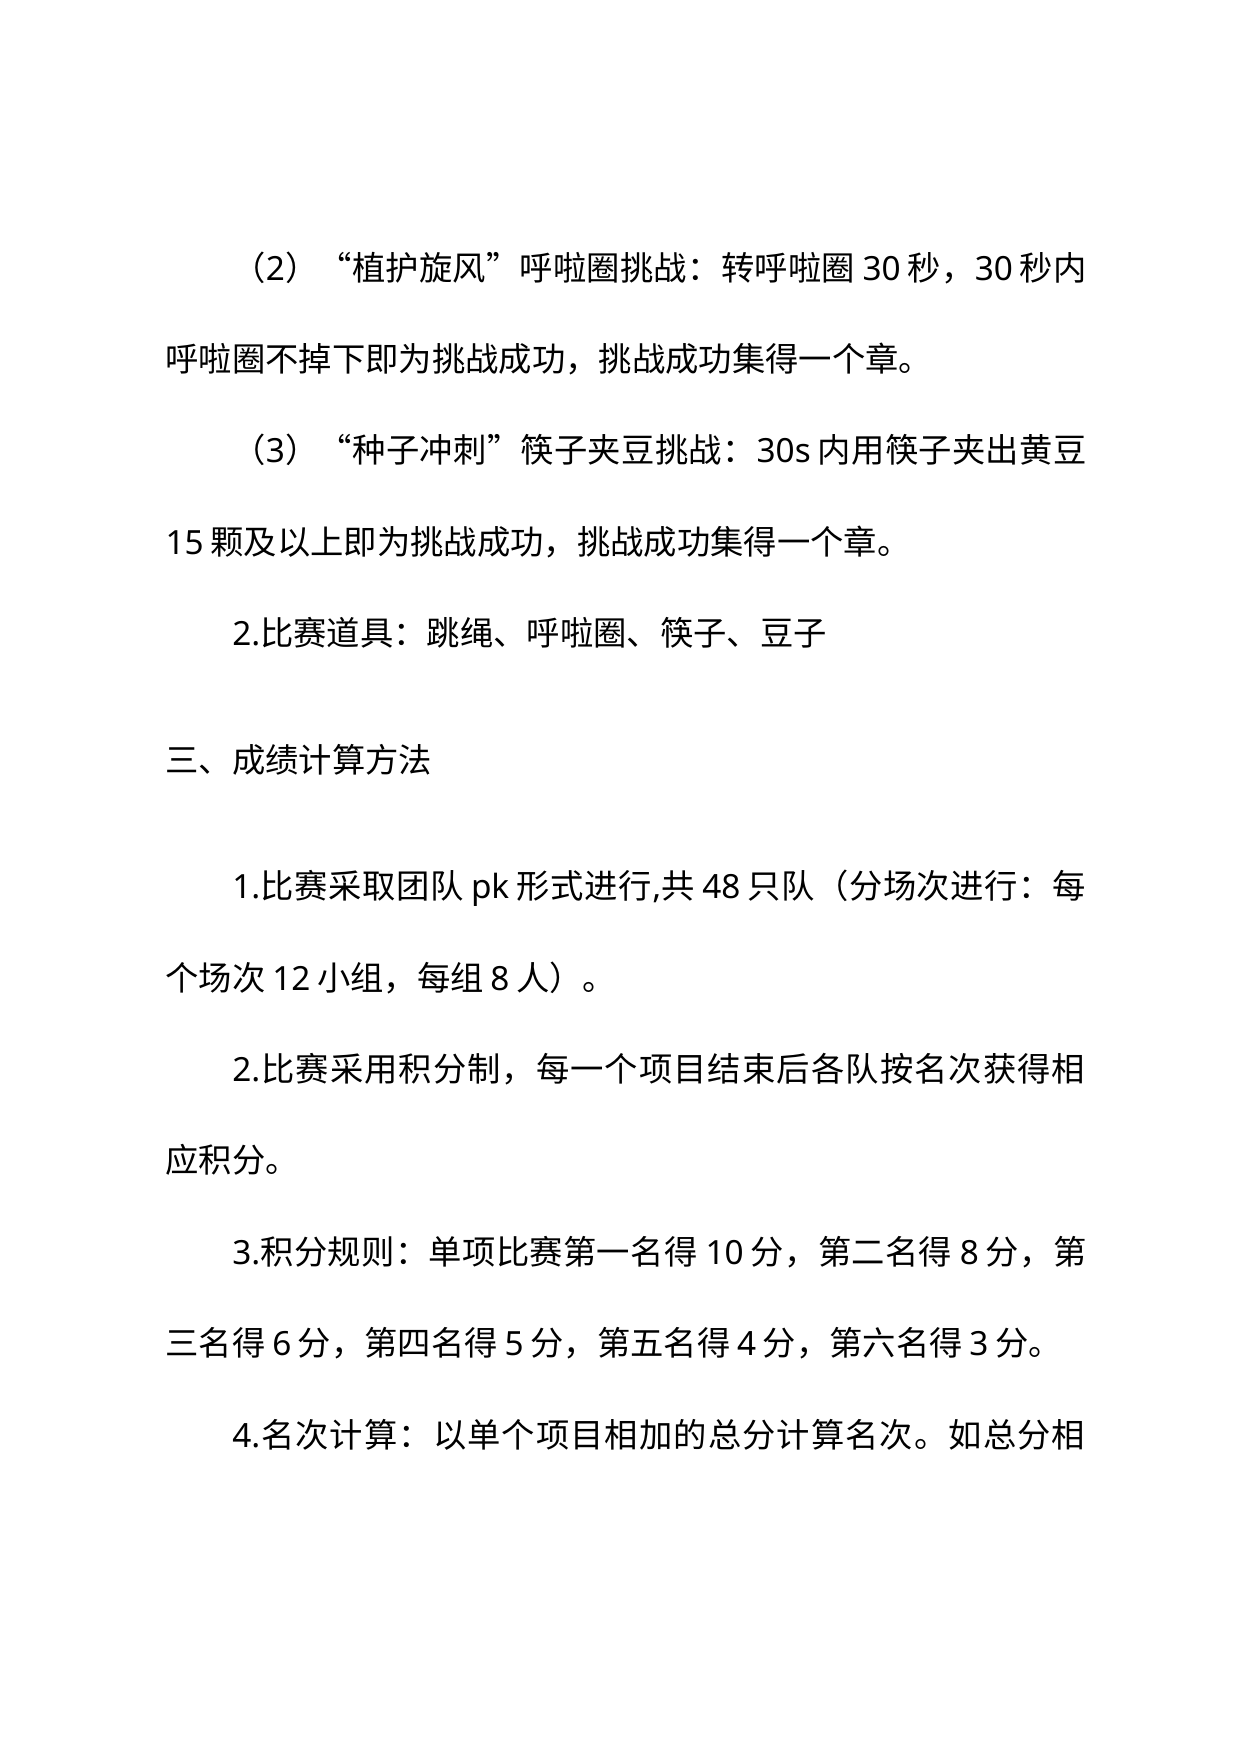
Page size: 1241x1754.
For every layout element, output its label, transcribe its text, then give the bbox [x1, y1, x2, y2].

text 1.比赛采取团队pk形式进行,共48只队（分场次进行：每个场次12小组，每组8人）。 [165, 838, 1087, 1021]
subtitle 三、成绩计算方法 [165, 712, 1087, 804]
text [165, 1387, 1087, 1478]
text （3）“种子冲刺”筷子夹豆挑战：30s内用筷子夹出黄豆15颗及以上即为挑战成功，挑战成功集得一个章。 [165, 403, 1087, 586]
text （2）“植护旋风”呼啦圈挑战：转呼啦圈30秒，30秒内呼啦圈不掉下即为挑战成功，挑战成功集得一个章。 [165, 220, 1087, 403]
text 3.积分规则：单项比赛第一名得10分，第二名得8分，第三名得6分，第四名得5分，第五名得4分，第六名得3分。 [165, 1204, 1087, 1387]
text 2.比赛采用积分制，每一个项目结束后各队按名次获得相应积分。 [165, 1021, 1087, 1204]
text 2.比赛道具：跳绳、呼啦圈、筷子、豆子 [165, 586, 1087, 677]
